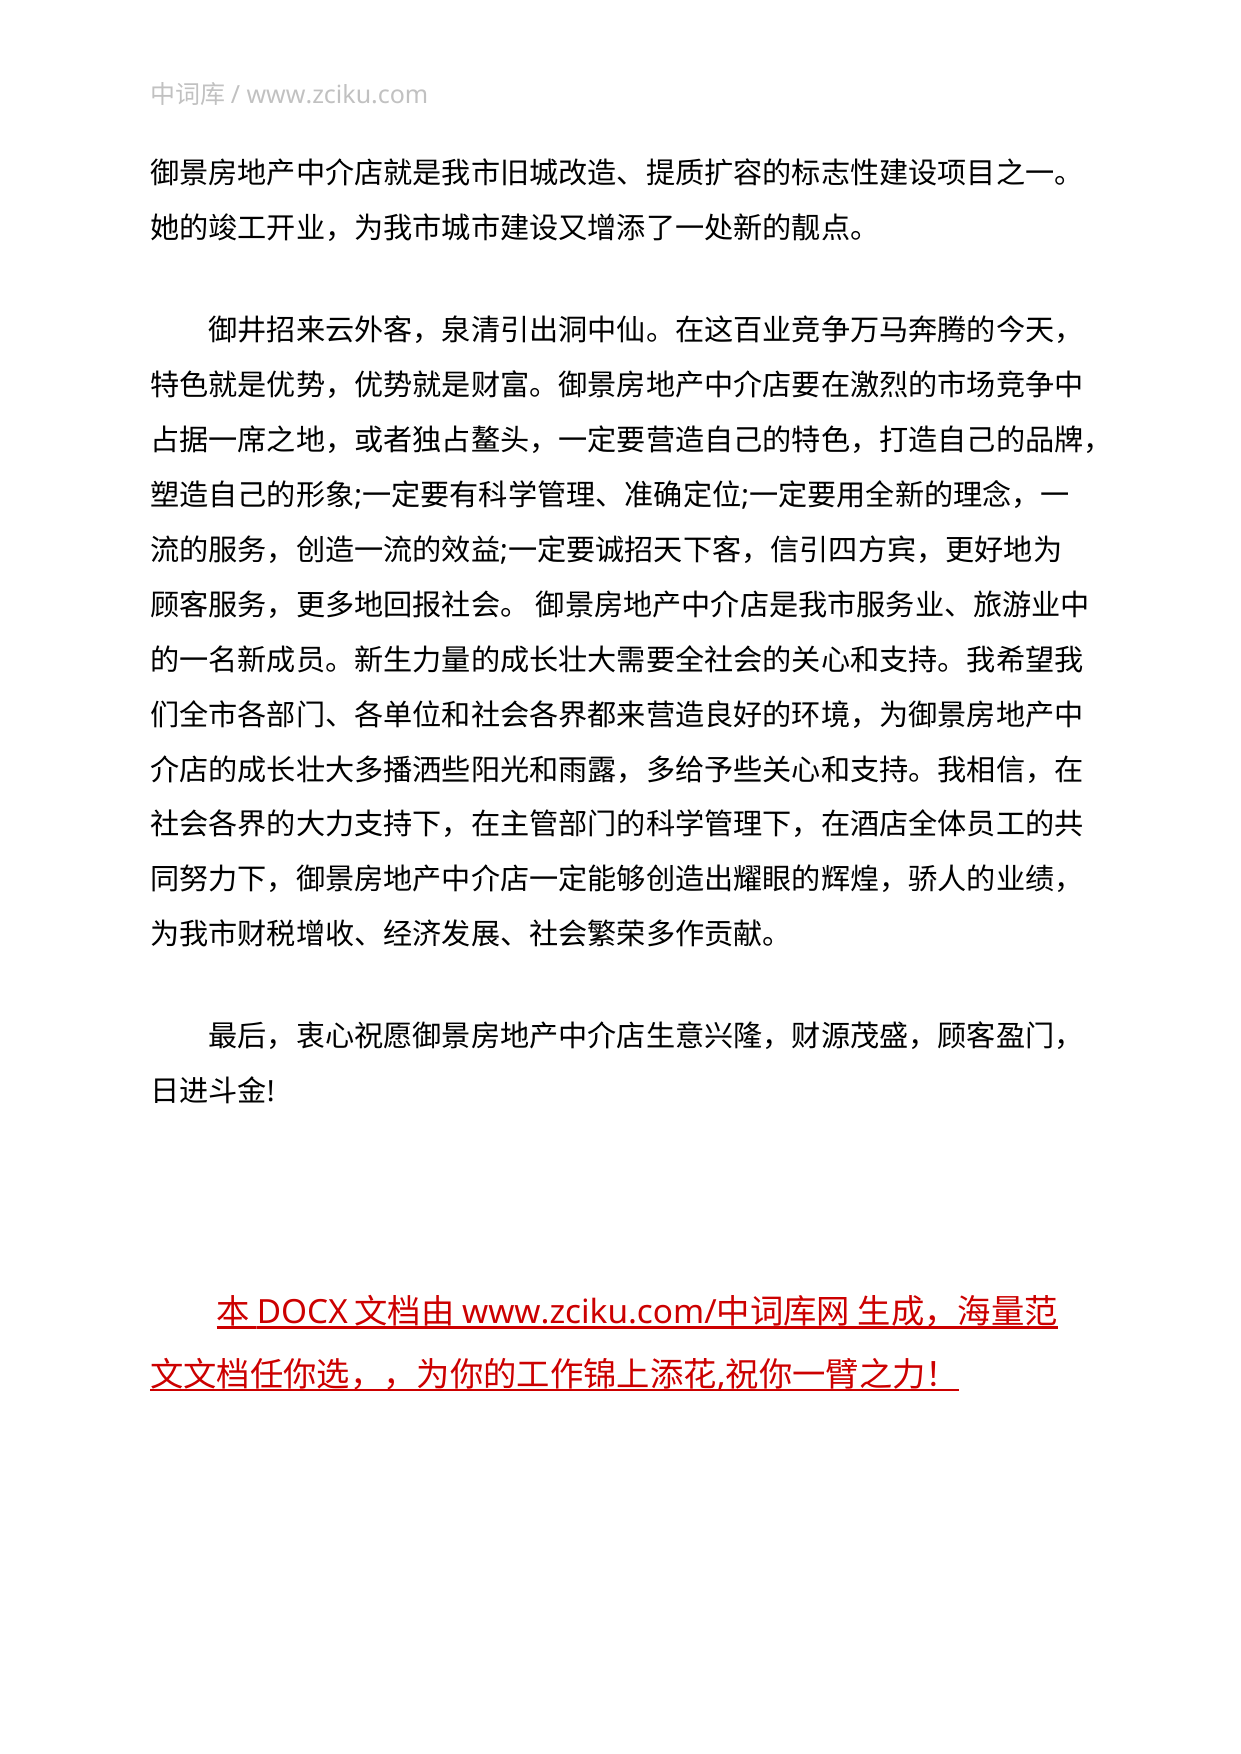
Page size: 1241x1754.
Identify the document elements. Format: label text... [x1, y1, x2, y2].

text 御井招来云外客，泉清引出洞中仙。在这百业竞争万马奔腾的今天，特色就是优势，优势就是财富。御景房地产中介店要在激烈的市场竞争中占据一席之地，或者独占鳌头，一定要营造自己的特色，打造自己的品牌，塑造自己的形象;一定要有科学管理、准确定位;一定要用全新的理念，一流的服务，创造一流的效益;一定要诚招天下客，信引四方宾，更好地为顾客服务，更多地回报社会。 御景房地产中介店是我市服务业、旅游业中的一名新成员。新生力量的成长壮大需要全社会的关心和支持。我希望我们全市各部门、各单位和社会各界都来营造良好的环境，为御景房地产中介店的成长壮大多播洒些阳光和雨露，多给予些关心和支持。我相信，在社会各界的大力支持下，在主管部门的科学管理下，在酒店全体员工的共同努力下，御景房地产中介店一定能够创造出耀眼的辉煌，骄人的业绩，为我市财税增收、经济发展、社会繁荣多作贡献。 [150, 307, 1090, 953]
text 本DOCX文档由 www.zciku.com/中词库网 生成，海量范文文档任你选，，为你的工作锦上添花,祝你一臂之力！ [150, 1285, 1090, 1396]
text 最后，衷心祝愿御景房地产中介店生意兴隆，财源茂盛，顾客盈门，日进斗金! [150, 1012, 1090, 1110]
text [150, 150, 1090, 247]
